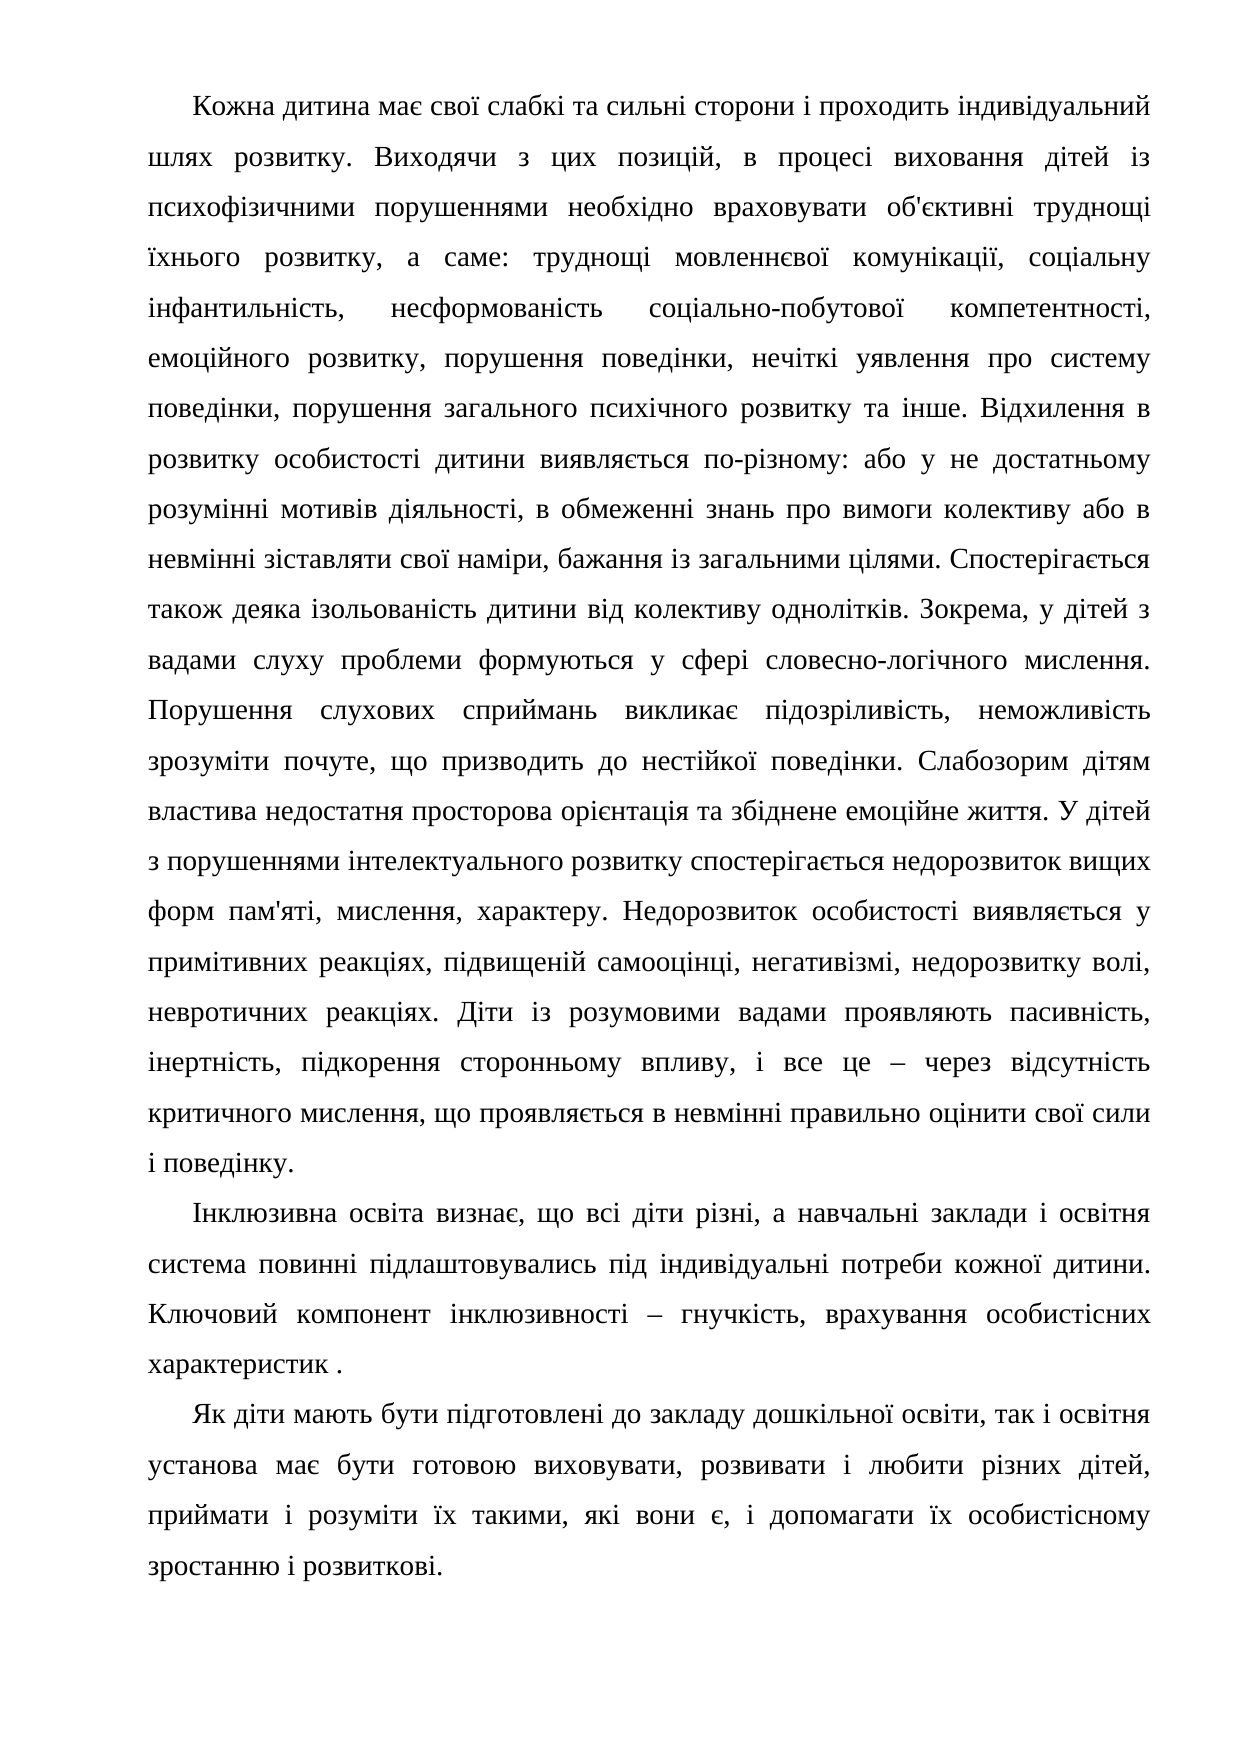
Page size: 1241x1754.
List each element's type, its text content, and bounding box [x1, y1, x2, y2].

text Як діти мають бути підготовлені до закладу дошкільної освіти, так і освітня установа має бути готовою виховувати, розвивати і любити різних дітей, приймати і розуміти їх такими, які вони є, і допомагати їх особистісному зростанню і розвиткові. [148, 1397, 1152, 1581]
text Інклюзивна освіта визнає, що всі діти різні, а навчальні заклади і освітня система повинні підлаштовувались під індивідуальні потреби кожної дитини. Ключовий компонент інклюзивності – гнучкість, врахування особистісних характеристик . [148, 1195, 1152, 1380]
text Кожна дитина має свої слабкі та сильні сторони і проходить індивідуальний шлях розвитку. Виходячи з цих позицій, в процесі виховання дітей із психофізичними порушеннями необхідно враховувати об'єктивні труднощі їхнього розвитку, а саме: труднощі мовленнєвої комунікації, соціальну інфантильність, несформованість соціально-побутової компетентності, емоційного розвитку, порушення поведінки, нечіткі уявлення про систему поведінки, порушення загального психічного розвитку та інше. Відхилення в розвитку особистості дитини виявляється по-різному: або у не достатньому розумінні мотивів діяльності, в обмеженні знань про вимоги колективу або в невмінні зіставляти свої наміри, бажання із загальними цілями. Спостерігається також деяка ізольованість дитини від колективу однолітків. Зокрема, у дітей з вадами слуху проблеми формуються у сфері словесно-логічного мислення. Порушення слухових сприймань викликає підозріливість, неможливість зрозуміти почуте, що призводить до нестійкої поведінки. Слабозорим дітям властива недостатня просторова орієнтація та збіднене емоційне життя. У дітей з порушеннями інтелектуального розвитку спостерігається недорозвиток вищих форм пам'яті, мислення, характеру. Недорозвиток особистості виявляється у примітивних реакціях, підвищеній самооцінці, негативізмі, недорозвитку волі, невротичних реакціях. Діти із розумовими вадами проявляють пасивність, інертність, підкорення сторонньому впливу, і все це – через відсутність критичного мислення, що проявляється в невмінні правильно оцінити свої сили і поведінку. [148, 88, 1152, 1179]
